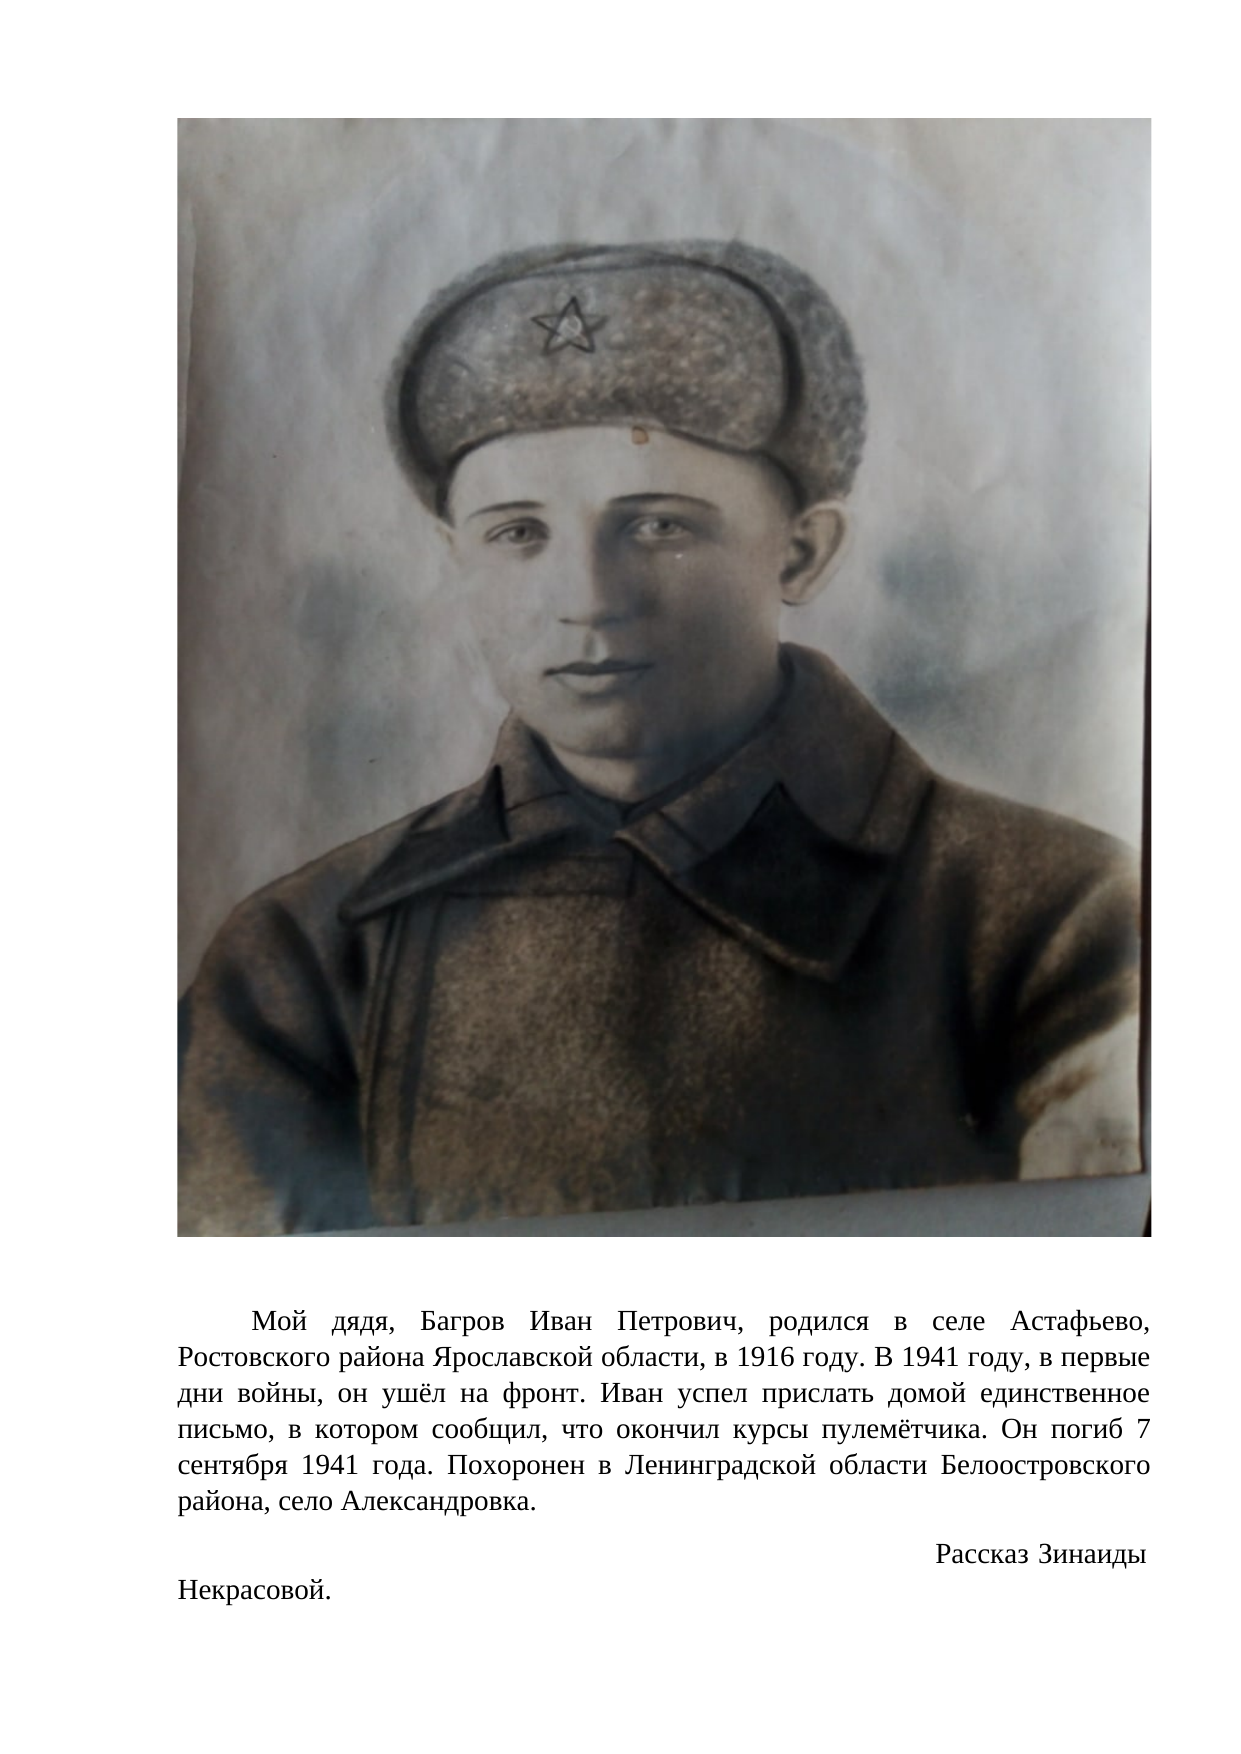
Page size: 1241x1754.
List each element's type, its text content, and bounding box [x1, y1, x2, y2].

text Мой дядя, Багров Иван Петрович, родился в селе Астафьево, Ростовского района Ярославской области, в 1916 году. В 1941 году, в первые дни войны, он ушёл на фронт. Иван успел прислать домой единственное письмо, в котором сообщил, что окончил курсы пулемётчика. Он погиб 7 сентября 1941 года. Похоронен в Ленинградской области Белоостровского района, село Александровка. [177, 1303, 1152, 1517]
picture [177, 118, 1152, 1237]
text Рассказ Зинаиды Некрасовой. [177, 1536, 1152, 1606]
